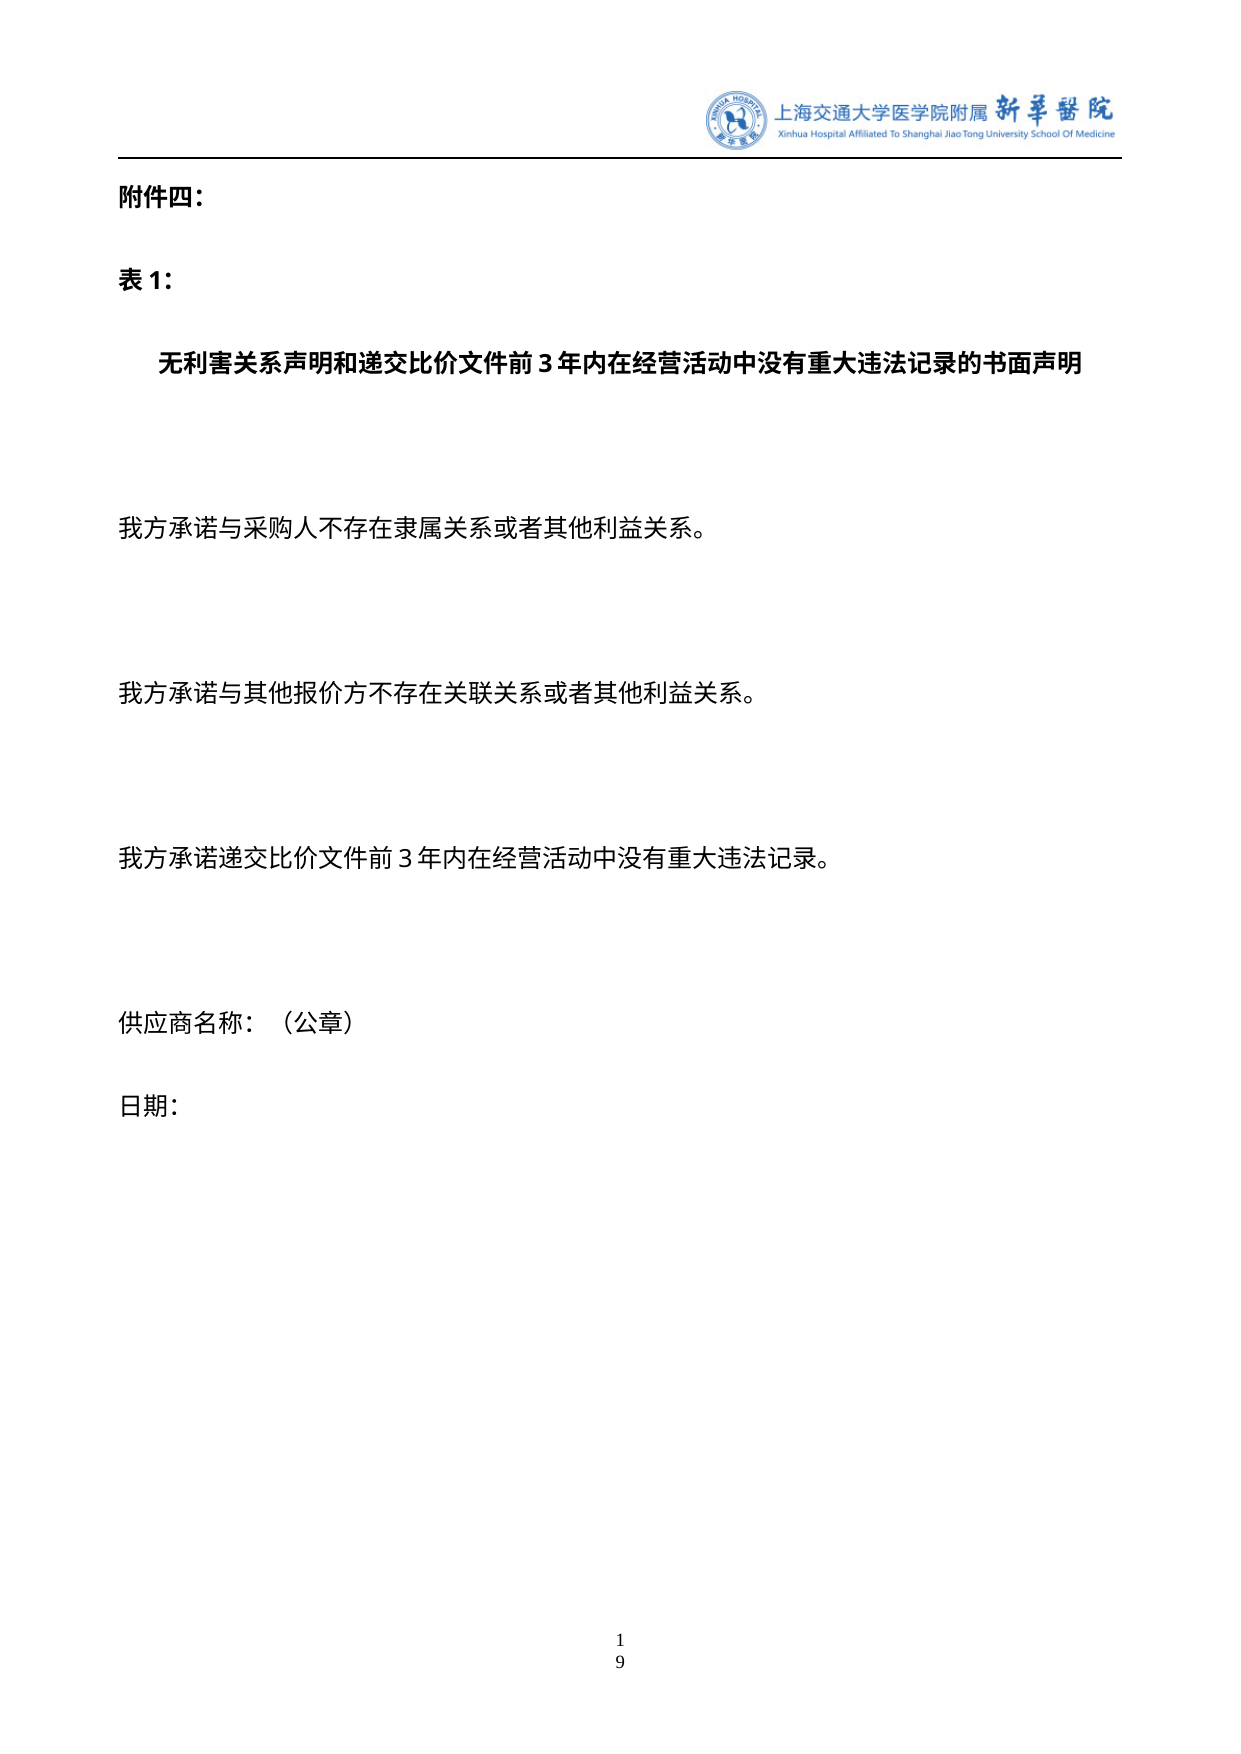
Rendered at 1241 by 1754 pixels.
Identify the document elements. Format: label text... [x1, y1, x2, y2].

text 供应商名称：（公章） [118, 989, 1122, 1054]
picture [702, 88, 1123, 156]
text 无利害关系声明和递交比价文件前3年内在经营活动中没有重大违法记录的书面声明 [118, 329, 1122, 394]
text 附件四： [118, 163, 1122, 228]
text 我方承诺与采购人不存在隶属关系或者其他利益关系。 [118, 494, 1122, 559]
text 日期： [118, 1072, 1122, 1137]
text 我方承诺递交比价文件前3年内在经营活动中没有重大违法记录。 [118, 824, 1122, 889]
text 我方承诺与其他报价方不存在关联关系或者其他利益关系。 [118, 659, 1122, 724]
text 表1： [118, 246, 1122, 311]
